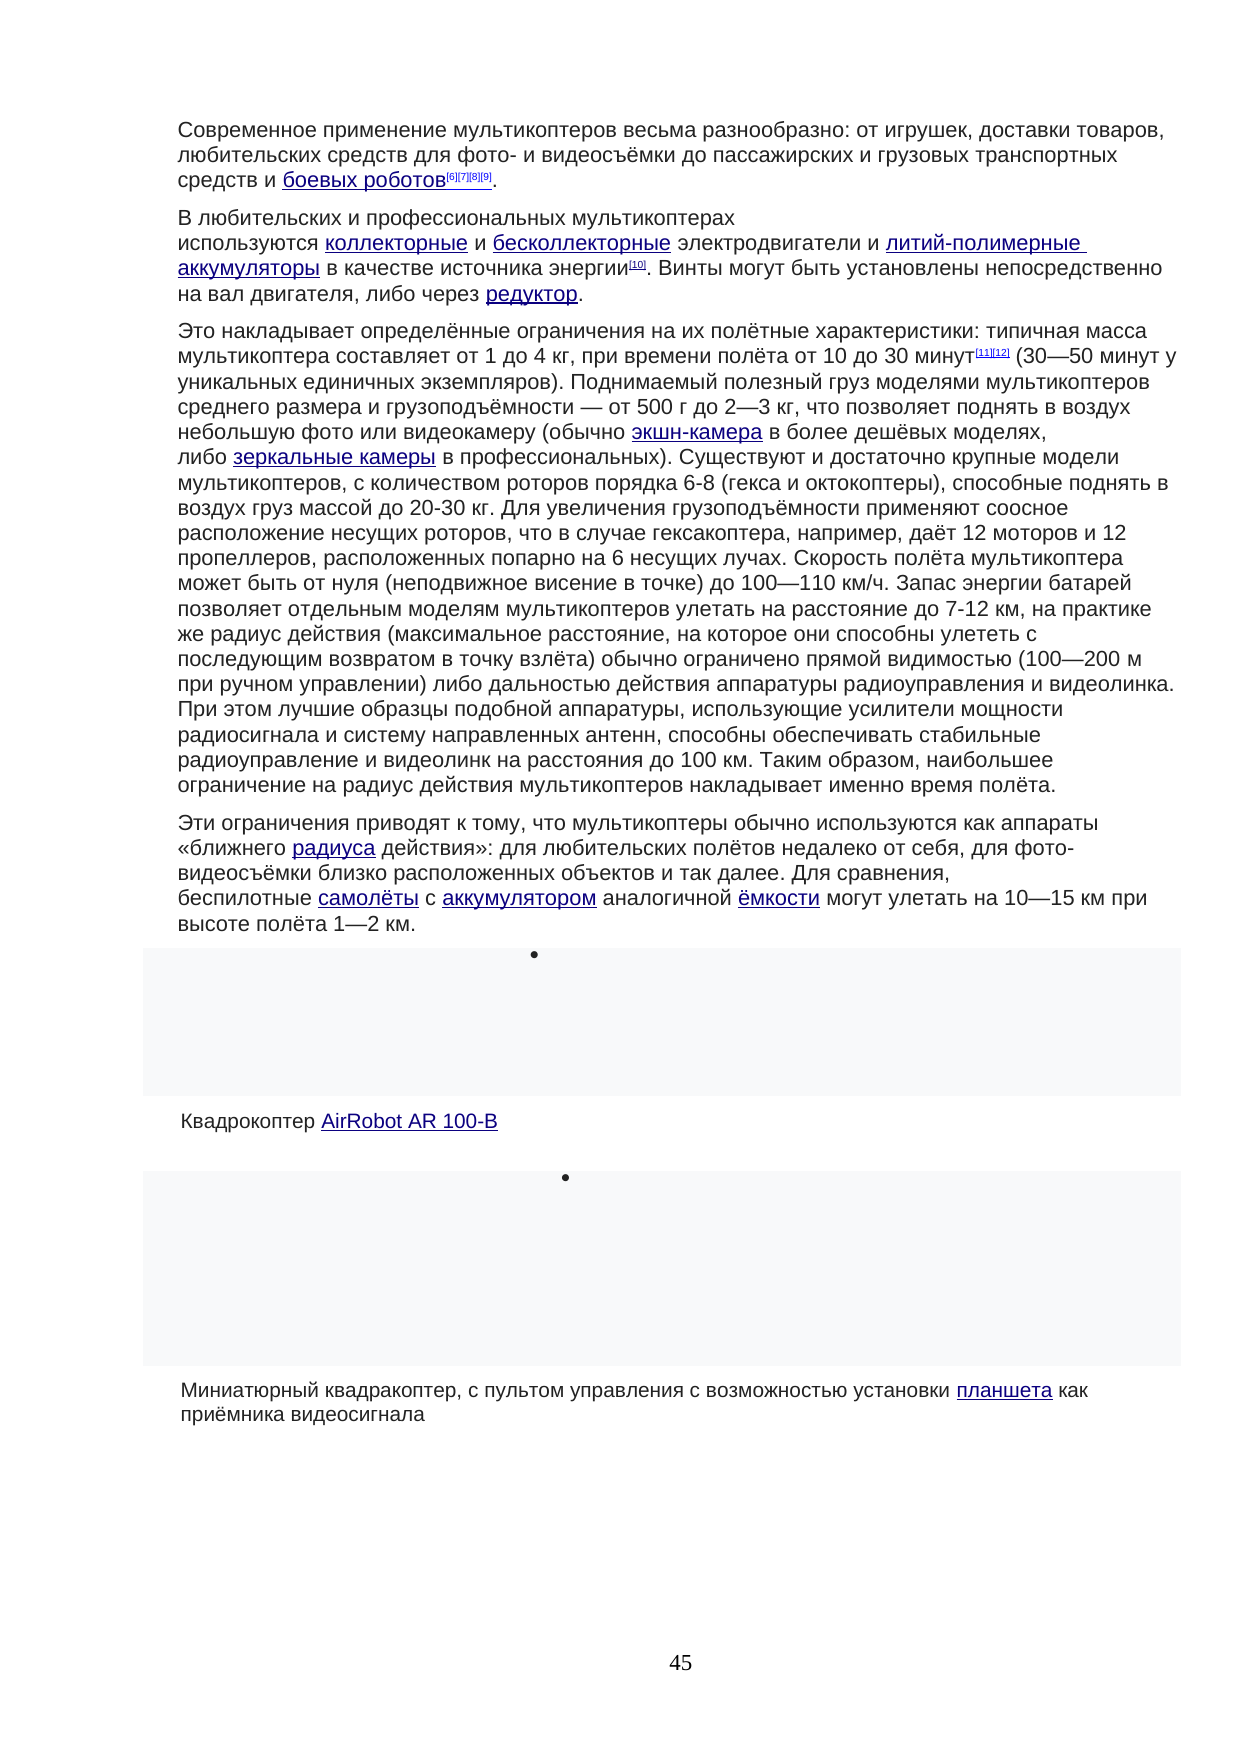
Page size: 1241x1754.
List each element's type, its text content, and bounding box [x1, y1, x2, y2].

text В любительских и профессиональных мультикоптерах используются коллекторные и бесколлекторные электродвигатели и литий-полимерные аккумуляторы в качестве источника энергии[10]. Винты могут быть установлены непосредственно на вал двигателя, либо через редуктор. [177, 205, 1184, 306]
text Миниатюрный квадракоптер, с пультом управления с возможностью установки планшета как приёмника видеосигнала [180, 1378, 1181, 1426]
text Квадрокоптер AirRobot AR 100-B [180, 1109, 1181, 1133]
text Современное применение мультикоптеров весьма разнообразно: от игрушек, доставки товаров, любительских средств для фото- и видеосъёмки до пассажирских и грузовых транспортных средств и боевых роботов[6][7][8][9]. [177, 117, 1184, 192]
text Эти ограничения приводят к тому, что мультикоптеры обычно используются как аппараты «ближнего радиуса действия»: для любительских полётов недалеко от себя, для фото-видеосъёмки близко расположенных объектов и так далее. Для сравнения, беспилотные самолёты с аккумулятором аналогичной ёмкости могут улетать на 10—15 км при высоте полёта 1—2 км. [177, 809, 1184, 936]
text Это накладывает определённые ограничения на их полётные характеристики: типичная масса мультикоптера составляет от 1 до 4 кг, при времени полёта от 10 до 30 минут[11][12] (30—50 минут у уникальных единичных экземпляров). Поднимаемый полезный груз моделями мультикоптеров среднего размера и грузоподъёмности — от 500 г до 2—3 кг, что позволяет поднять в воздух небольшую фото или видеокамеру (обычно экшн-камера в более дешёвых моделях, либо зеркальные камеры в профессиональных). Существуют и достаточно крупные модели мультикоптеров, с количеством роторов порядка 6-8 (гекса и октокоптеры), способные поднять в воздух груз массой до 20-30 кг. Для увеличения грузоподъёмности применяют соосное расположение несущих роторов, что в случае гексакоптера, например, даёт 12 моторов и 12 пропеллеров, расположенных попарно на 6 несущих лучах. Скорость полёта мультикоптера может быть от нуля (неподвижное висение в точке) до 100—110 км/ч. Запас энергии батарей позволяет отдельным моделям мультикоптеров улетать на расстояние до 7-12 км, на практике же радиус действия (максимальное расстояние, на которое они способны улететь с последующим возвратом в точку взлёта) обычно ограничено прямой видимостью (100—200 м при ручном управлении) либо дальностью действия аппаратуры радиоуправления и видеолинка. При этом лучшие образцы подобной аппаратуры, использующие усилители мощности радиосигнала и систему направленных антенн, способны обеспечивать стабильные радиоуправление и видеолинк на расстояния до 100 км. Таким образом, наибольшее ограничение на радиус действия мультикоптеров накладывает именно время полёта. [177, 318, 1184, 797]
